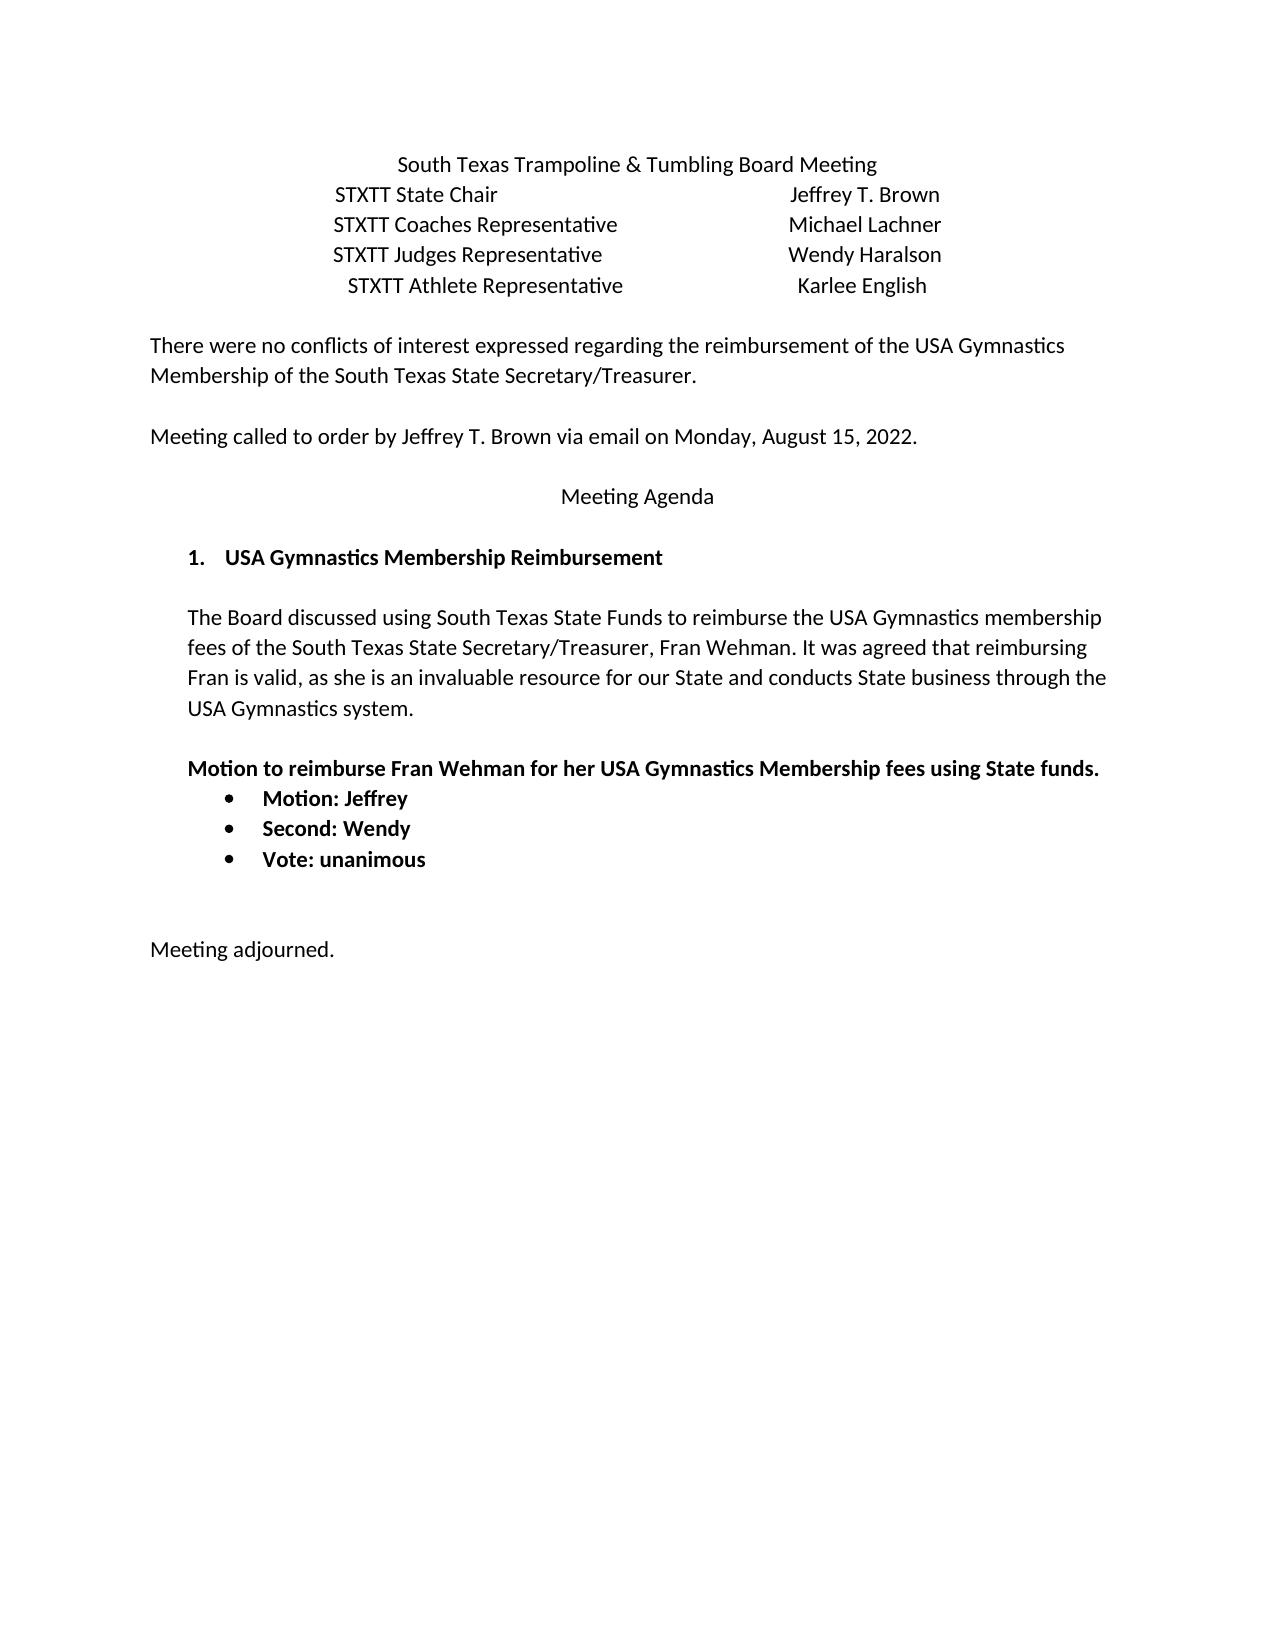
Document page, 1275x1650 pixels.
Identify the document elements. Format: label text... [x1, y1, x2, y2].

text STXTT Athlete Representative Karlee English [150, 271, 1125, 299]
list Second: Wendy [225, 814, 1125, 843]
text STXTT Coaches Representative Michael Lachner [150, 210, 1125, 238]
text South Texas Trampoline & Tumbling Board Meeting [150, 150, 1125, 178]
text STXTT Judges Representative Wendy Haralson [150, 241, 1125, 269]
list Vote: unanimous [225, 845, 1125, 873]
text Meeting adjourned. [150, 935, 1125, 963]
text STXTT State Chair Jeffrey T. Brown [150, 180, 1125, 208]
text There were no conflicts of interest expressed regarding the reimbursement of the USA Gymnastics Membership of the South Texas State Secretary/Treasurer. [150, 331, 1125, 389]
text Meeting Agenda [150, 482, 1125, 510]
text Meeting called to order by Jeffrey T. Brown via email on Monday, August 15, 2022. [150, 422, 1125, 450]
list USA Gymnastics Membership Reimbursement [187, 543, 1125, 571]
list Motion: Jeffrey [225, 784, 1125, 812]
text Motion to reimburse Fran Wehman for her USA Gymnastics Membership fees using State funds. [187, 754, 1125, 782]
text The Board discussed using South Texas State Funds to reimburse the USA Gymnastics membership fees of the South Texas State Secretary/Treasurer, Fran Wehman. It was agreed that reimbursing Fran is valid, as she is an invaluable resource for our State and conducts State business through the USA Gymnastics system. [187, 603, 1125, 722]
